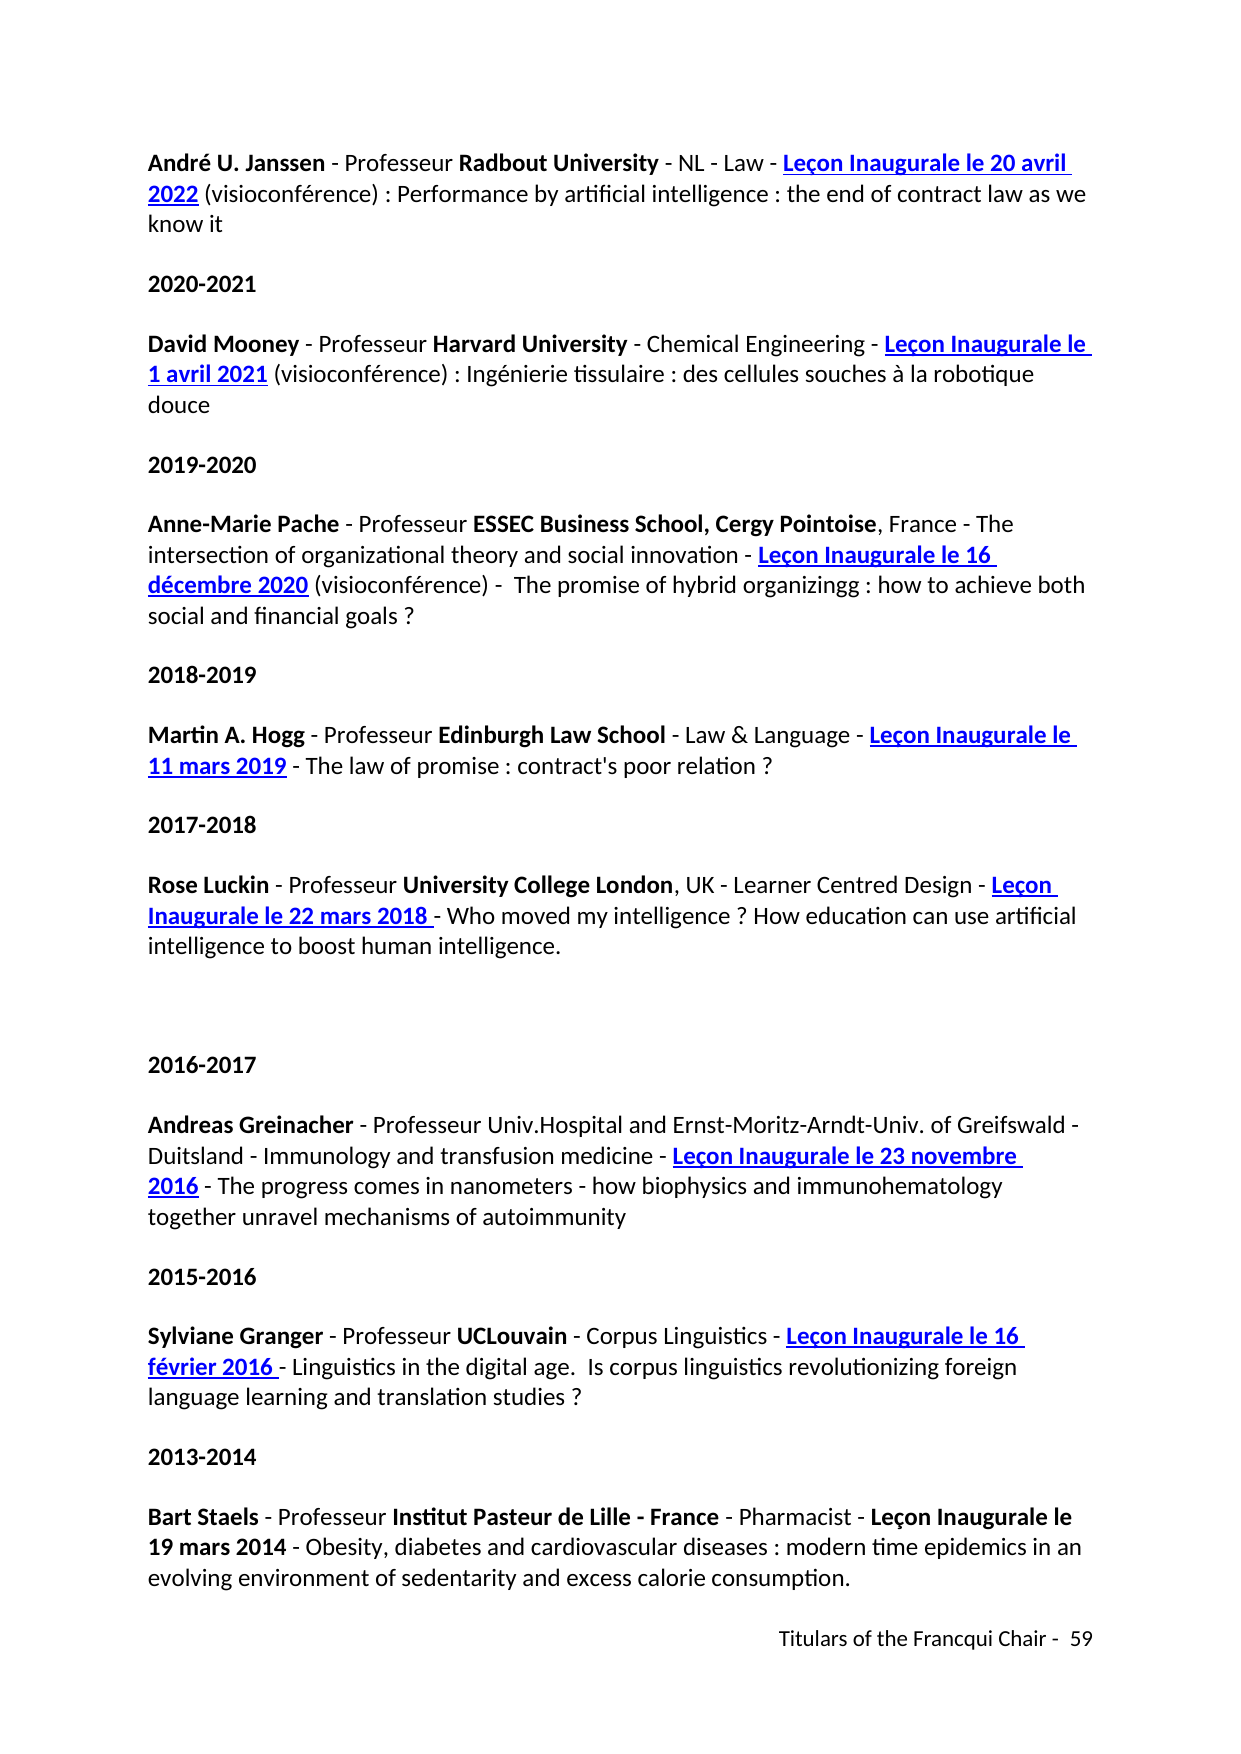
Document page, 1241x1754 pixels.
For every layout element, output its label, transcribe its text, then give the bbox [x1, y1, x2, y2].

text 2013-2014 [148, 1441, 1093, 1472]
text André U. Janssen - Professeur Radbout University - NL - Law - Leçon Inaugurale le 20 avril 2022 (visioconférence) : Performance by artificial intelligence : the end of contract law as we know it [148, 148, 1093, 239]
text 2015-2016 [148, 1261, 1093, 1291]
text Sylviane Granger - Professeur UCLouvain - Corpus Linguistics - Leçon Inaugurale le 16 février 2016 - Linguistics in the digital age. Is corpus linguistics revolutionizing foreign language learning and translation studies ? [148, 1320, 1093, 1412]
text Bart Staels - Professeur Institut Pasteur de Lille - France - Pharmacist - Leçon Inaugurale le 19 mars 2014 - Obesity, diabetes and cardiovascular diseases : modern time epidemics in an evolving environment of sedentarity and excess calorie consumption. [148, 1501, 1093, 1592]
text Rose Luckin - Professeur University College London, UK - Learner Centred Design - Leçon Inaugurale le 22 mars 2018 - Who moved my intelligence ? How education can use artificial intelligence to boost human intelligence. [148, 869, 1093, 961]
text Martin A. Hogg - Professeur Edinburgh Law School - Law & Language - Leçon Inaugurale le 11 mars 2019 - The law of promise : contract's poor relation ? [148, 719, 1093, 780]
text Andreas Greinacher - Professeur Univ.Hospital and Ernst-Moritz-Arndt-Univ. of Greifswald - Duitsland - Immunology and transfusion medicine - Leçon Inaugurale le 23 novembre 2016 - The progress comes in nanometers - how biophysics and immunohematology together unravel mechanisms of autoimmunity [148, 1109, 1093, 1231]
text 2017-2018 [148, 809, 1093, 840]
text David Mooney - Professeur Harvard University - Chemical Engineering - Leçon Inaugurale le 1 avril 2021 (visioconférence) : Ingénierie tissulaire : des cellules souches à la robotique douce [148, 328, 1093, 419]
text 2019-2020 [148, 449, 1093, 479]
text 2018-2019 [148, 660, 1093, 690]
text 2020-2021 [148, 268, 1093, 299]
text Anne-Marie Pache - Professeur ESSEC Business School, Cergy Pointoise, France - The intersection of organizational theory and social innovation - Leçon Inaugurale le 16 décembre 2020 (visioconférence) - The promise of hybrid organizingg : how to achieve both social and financial goals ? [148, 508, 1093, 631]
text 2016-2017 [148, 1050, 1093, 1080]
